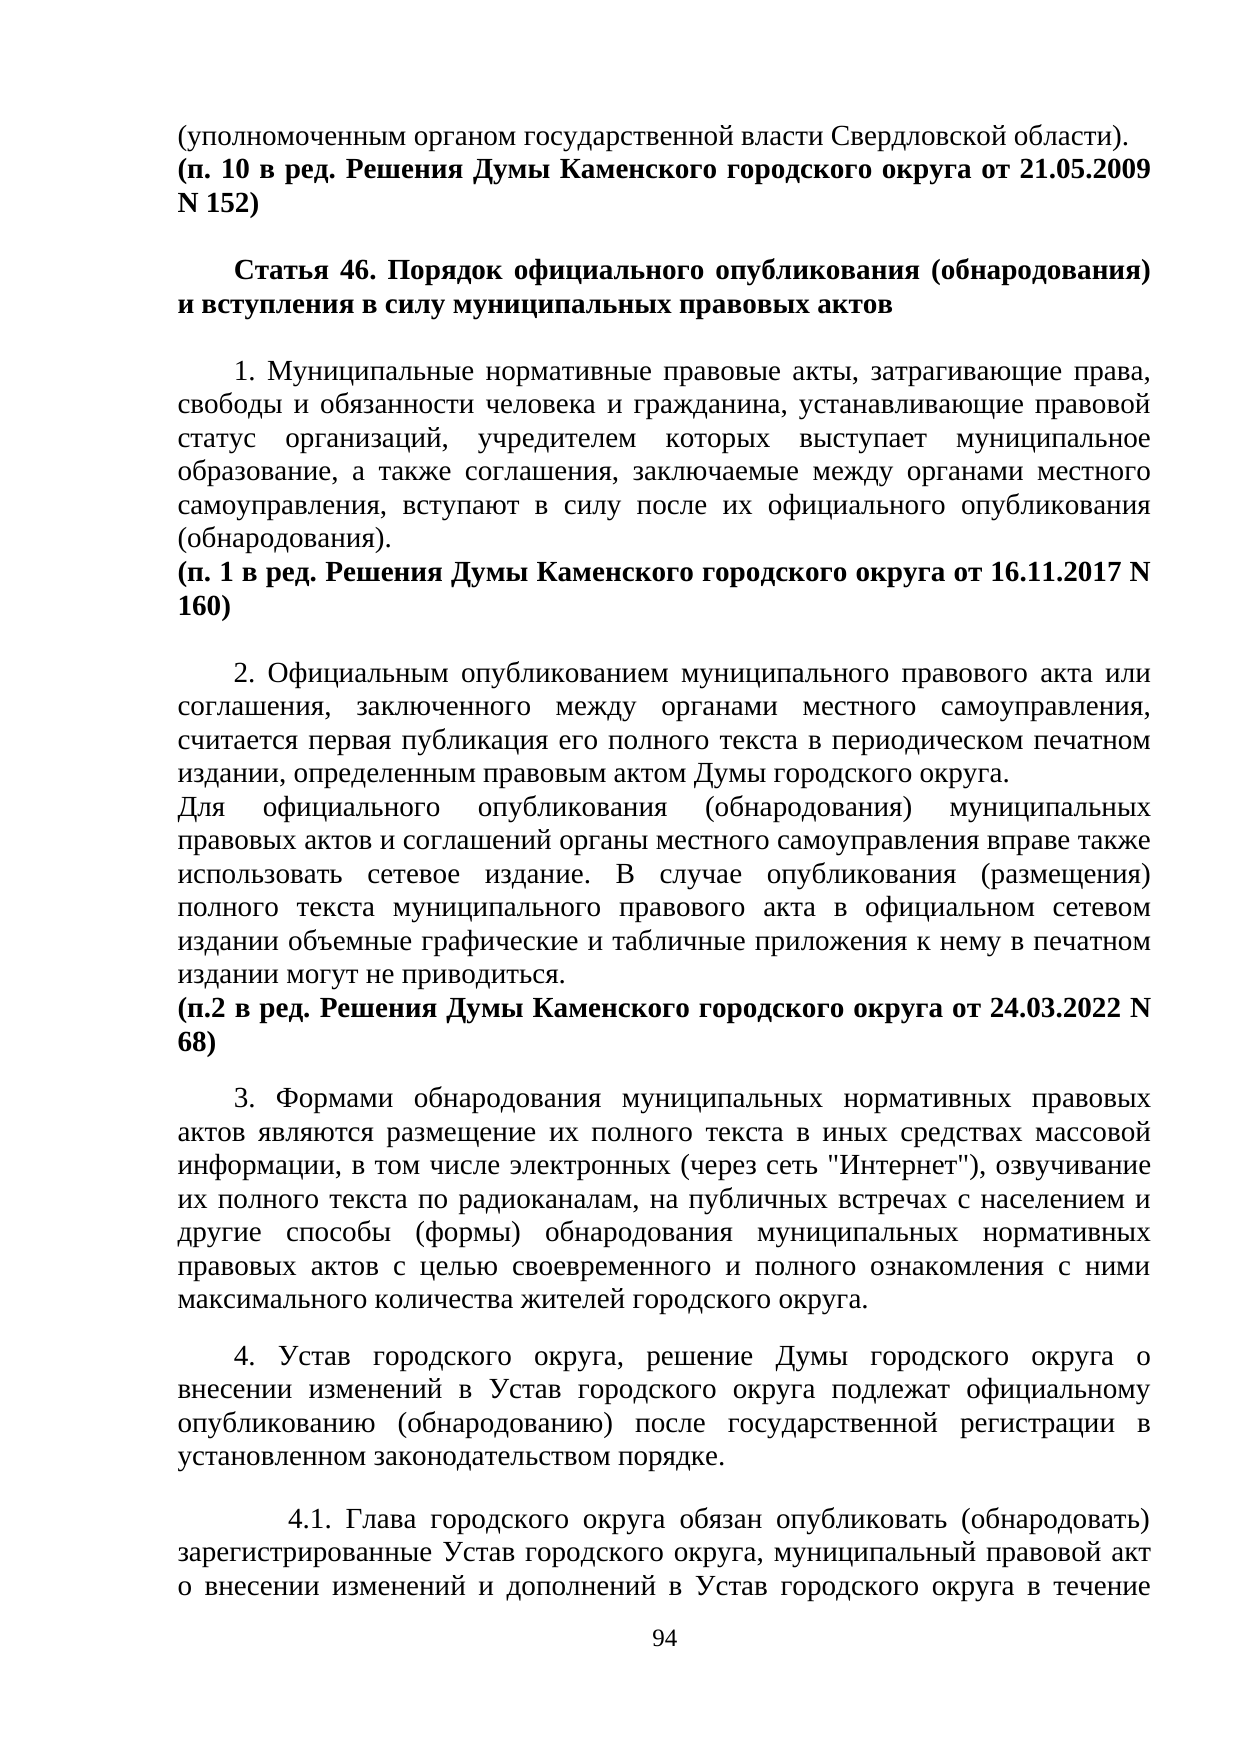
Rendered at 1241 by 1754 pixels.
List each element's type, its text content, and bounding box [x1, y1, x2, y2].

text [177, 118, 1152, 152]
text (п. 1 в ред. Решения Думы Каменского городского округа от 16.11.2017 N 160) [177, 554, 1152, 621]
text 2. Официальным опубликованием муниципального правового акта или соглашения, заключенного между органами местного самоуправления, считается первая публикация его полного текста в периодическом печатном издании, определенным правовым актом Думы городского округа. [177, 655, 1152, 789]
text 3. Формами обнародования муниципальных нормативных правовых актов являются размещение их полного текста в иных средствах массовой информации, в том числе электронных (через сеть "Интернет"), озвучивание их полного текста по радиоканалам, на публичных встречах с населением и другие способы (формы) обнародования муниципальных нормативных правовых актов с целью своевременного и полного ознакомления с ними максимального количества жителей городского округа. [177, 1080, 1152, 1315]
text (п.2 в ред. Решения Думы Каменского городского округа от 24.03.2022 N 68) [177, 990, 1152, 1057]
title Статья 46. Порядок официального опубликования (обнародования) и вступления в силу муниципальных правовых актов [177, 252, 1152, 319]
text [177, 1501, 1152, 1601]
text 1. Муниципальные нормативные правовые акты, затрагивающие права, свободы и обязанности человека и гражданина, устанавливающие правовой статус организаций, учредителем которых выступает муниципальное образование, а также соглашения, заключаемые между органами местного самоуправления, вступают в силу после их официального опубликования (обнародования). [177, 353, 1152, 554]
text (п. 10 в ред. Решения Думы Каменского городского округа от 21.05.2009 N 152) [177, 152, 1152, 219]
text 4. Устав городского округа, решение Думы городского округа о внесении изменений в Устав городского округа подлежат официальному опубликованию (обнародованию) после государственной регистрации в установленном законодательством порядке. [177, 1338, 1152, 1472]
text Для официального опубликования (обнародования) муниципальных правовых актов и соглашений органы местного самоуправления вправе также использовать сетевое издание. В случае опубликования (размещения) полного текста муниципального правового акта в официальном сетевом издании объемные графические и табличные приложения к нему в печатном издании могут не приводиться. [177, 789, 1152, 990]
